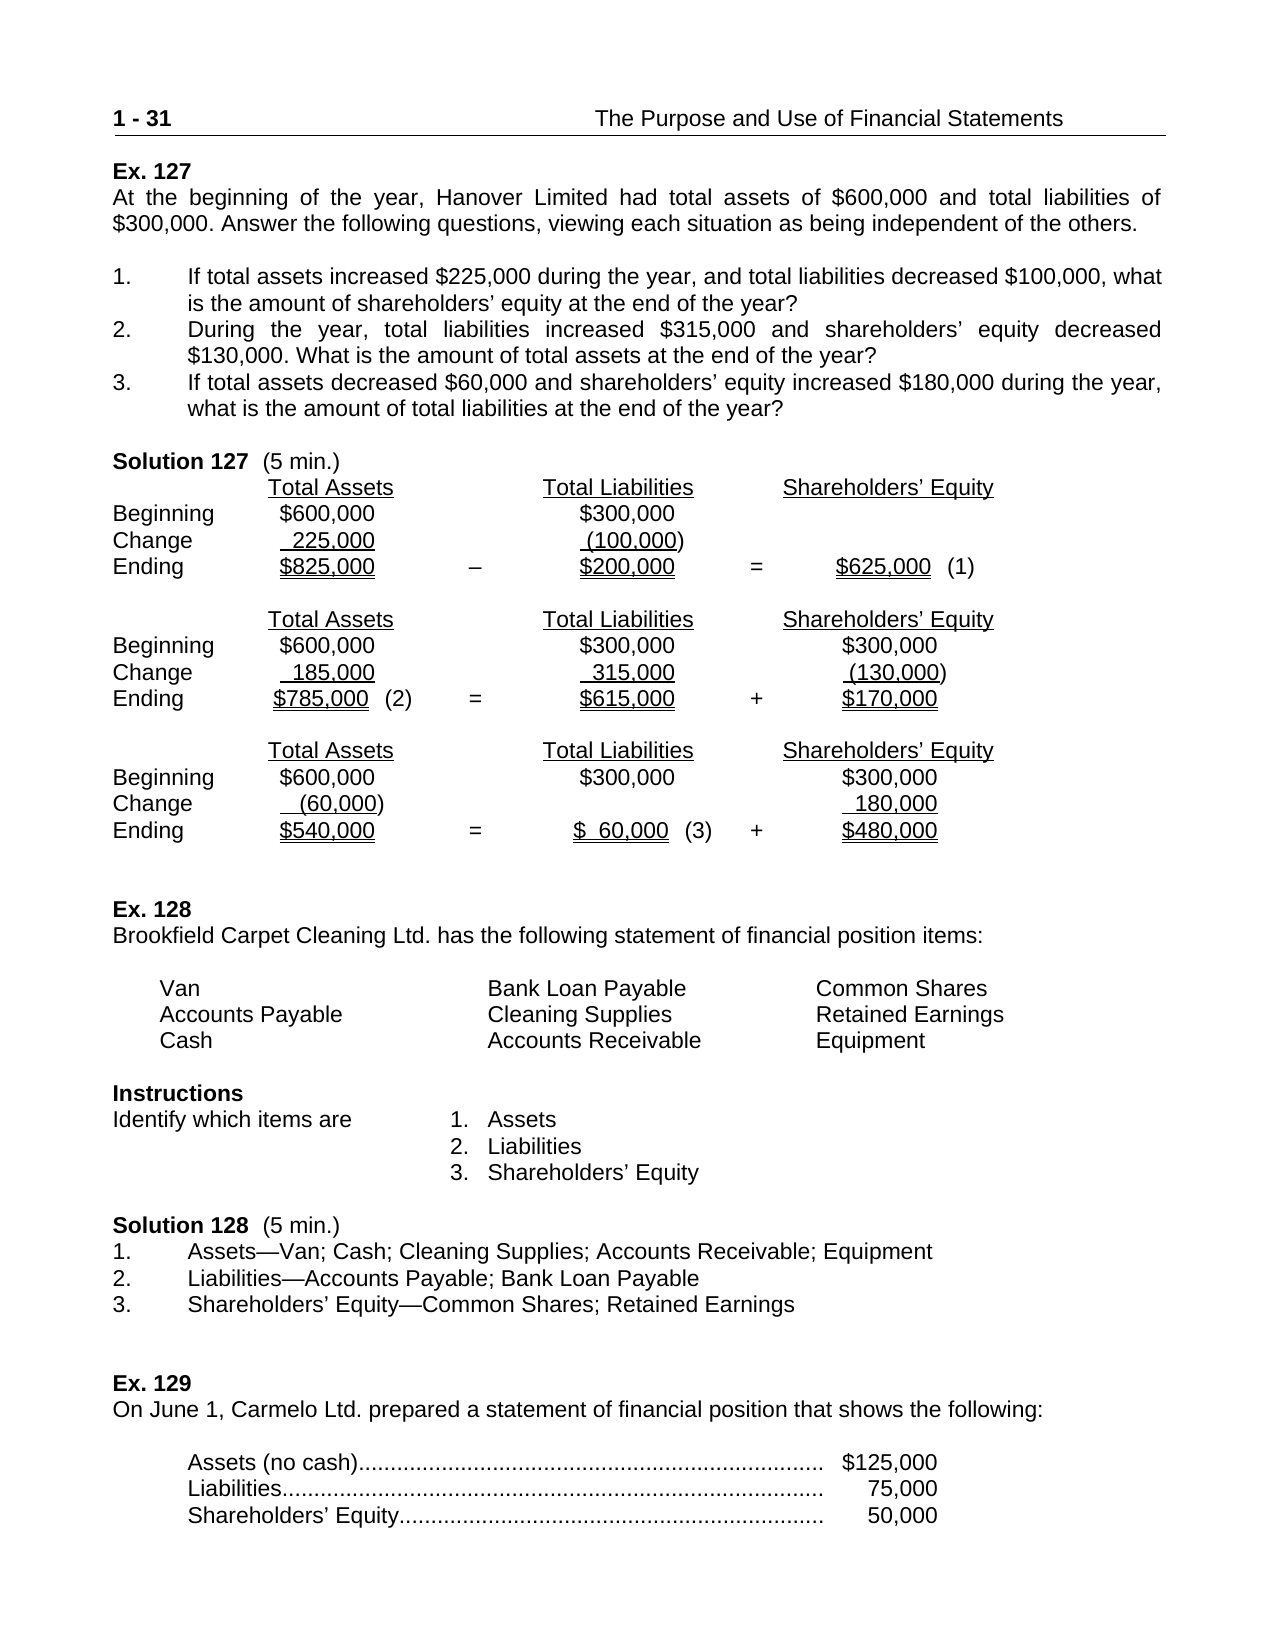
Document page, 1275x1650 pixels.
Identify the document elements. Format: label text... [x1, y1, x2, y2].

text Cash Accounts Receivable Equipment [112, 1027, 1162, 1054]
text Beginning $600,000 $300,000 $300,000 [112, 764, 1162, 790]
text Change 185,000 315,000 (130,000) [112, 658, 1162, 685]
subtitle Solution 128 (5 min.) [112, 1186, 1162, 1238]
text Change 225,000 (100,000) [112, 527, 1162, 553]
text Van Bank Loan Payable Common Shares [112, 975, 1162, 1001]
text 1. If total assets increased $225,000 during the year, and total liabilities decreased $100,000, what is the amount of shareholders’ equity at the end of the year? [112, 263, 1162, 316]
text Change (60,000) 180,000 [112, 790, 1162, 817]
text Ending $540,000 = $ 60,000 (3) + $480,000 [112, 817, 1162, 843]
text Beginning $600,000 $300,000 $300,000 [112, 632, 1162, 658]
text 3. If total assets decreased $60,000 and shareholders’ equity increased $180,000 during the year, what is the amount of total liabilities at the end of the year? [112, 368, 1162, 421]
text Total Assets Total Liabilities Shareholders’ Equity [112, 606, 1162, 632]
text On June 1, Carmelo Ltd. prepared a statement of financial position that shows the following: [112, 1396, 1162, 1423]
text Instructions [112, 1080, 1162, 1106]
text Accounts Payable Cleaning Supplies Retained Earnings [112, 1001, 1162, 1027]
subtitle Ex. 129 [112, 1370, 1162, 1396]
subtitle Ex. 127 [112, 158, 1162, 184]
text Total Assets Total Liabilities Shareholders’ Equity [112, 737, 1162, 764]
subtitle Solution 127 (5 min.) [112, 448, 1162, 474]
text 3. Shareholders’ Equity [112, 1159, 1162, 1186]
text Brookfield Carpet Cleaning Ltd. has the following statement of financial position items: [112, 922, 1162, 948]
text 1. Assets—Van; Cash; Cleaning Supplies; Accounts Receivable; Equipment [112, 1238, 1162, 1264]
text 2. Liabilities [112, 1133, 1162, 1159]
text Shareholders’ Equity 50,000 [112, 1502, 1162, 1528]
text Liabilities 75,000 [112, 1475, 1162, 1502]
text Total Assets Total Liabilities Shareholders’ Equity [112, 474, 1162, 500]
text Identify which items are 1. Assets [112, 1106, 1162, 1133]
text At the beginning of the year, Hanover Limited had total assets of $600,000 and total liabilities of $300,000. Answer the following questions, viewing each situation as being independent of the others. [112, 184, 1162, 237]
text 2. Liabilities—Accounts Payable; Bank Loan Payable [112, 1264, 1162, 1291]
subtitle Ex. 128 [112, 896, 1162, 922]
text Ending $825,000 – $200,000 = $625,000 (1) [112, 553, 1162, 579]
text Assets (no cash) $125,000 [112, 1449, 1162, 1475]
text Ending $785,000 (2) = $615,000 + $170,000 [112, 685, 1162, 711]
text 3. Shareholders’ Equity—Common Shares; Retained Earnings [112, 1291, 1162, 1317]
text 2. During the year, total liabilities increased $315,000 and shareholders’ equity decreased $130,000. What is the amount of total assets at the end of the year? [112, 316, 1162, 368]
text Beginning $600,000 $300,000 [112, 500, 1162, 527]
